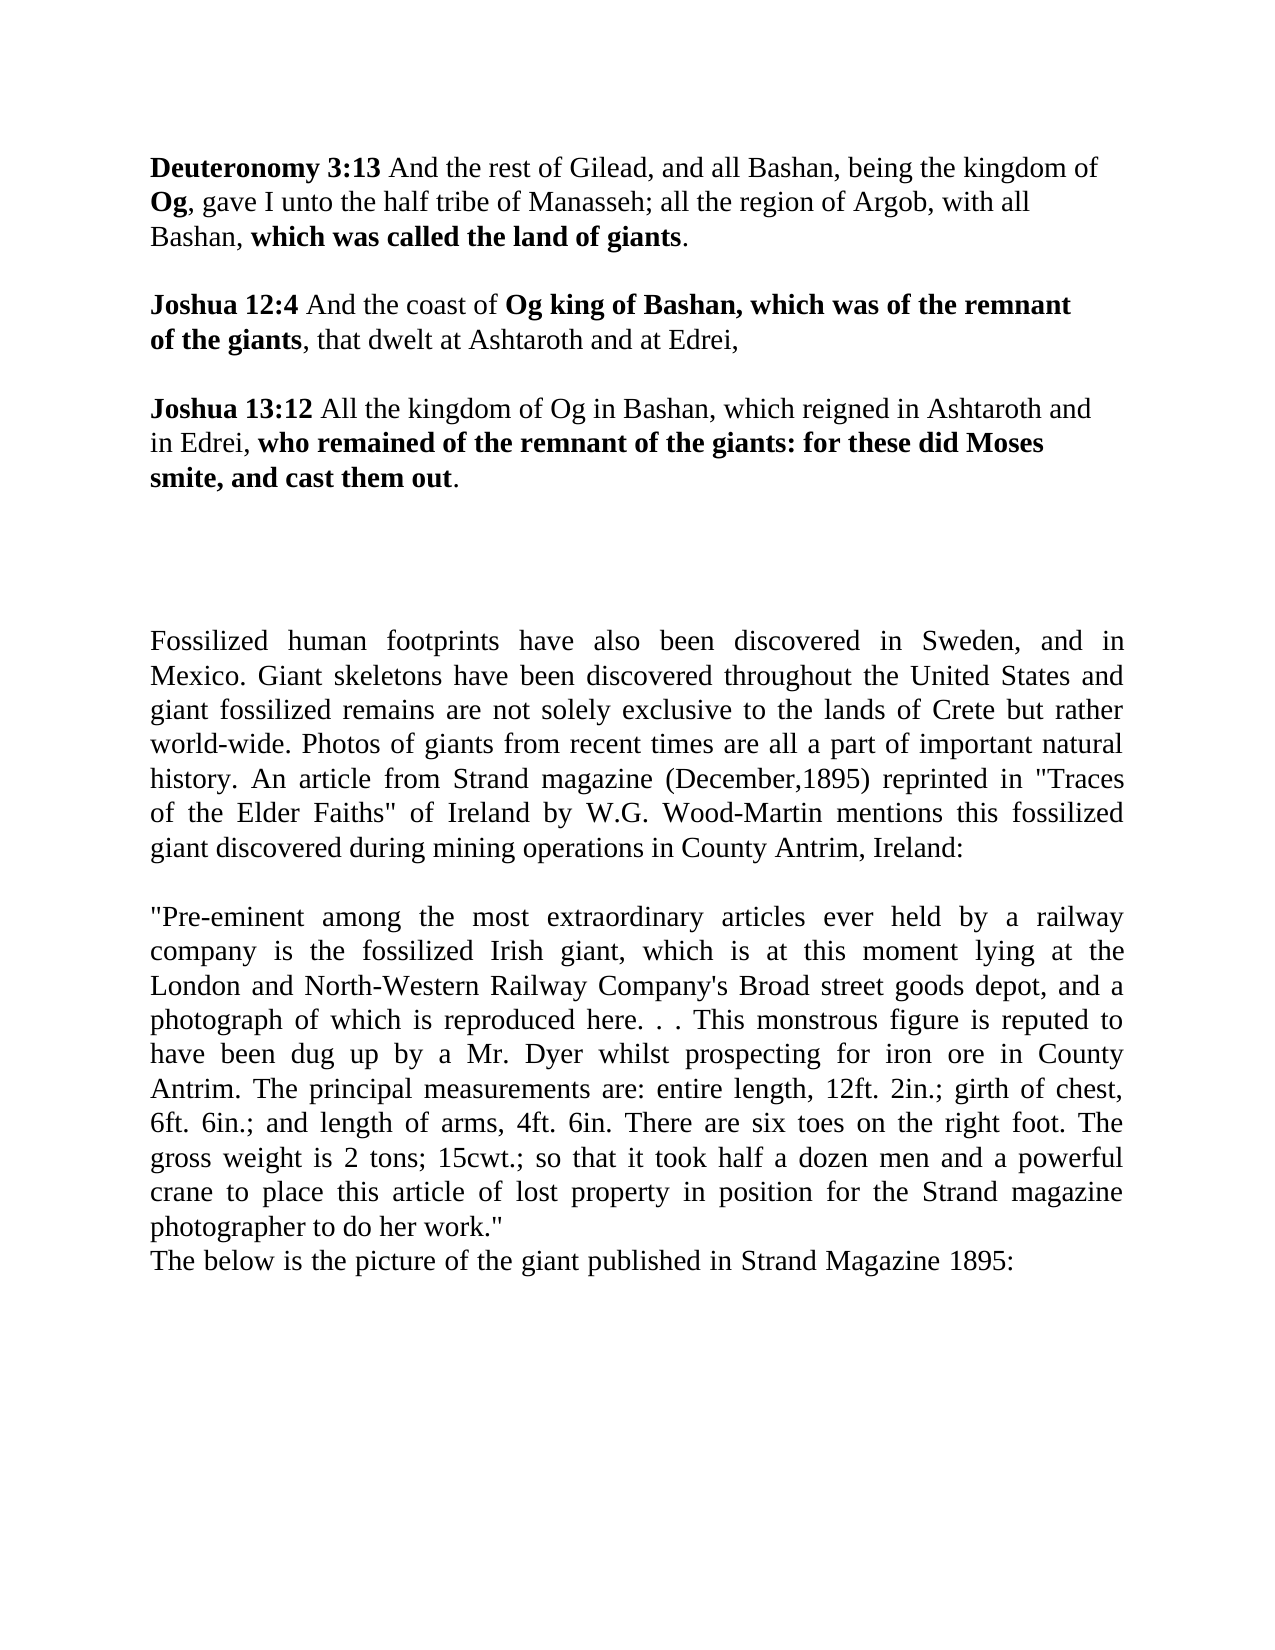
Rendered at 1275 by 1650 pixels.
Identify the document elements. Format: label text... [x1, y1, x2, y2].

text Fossilized human footprints have also been discovered in Sweden, and in Mexico. Giant skeletons have been discovered throughout the United States and giant fossilized remains are not solely exclusive to the lands of Crete but rather world-wide. Photos of giants from recent times are all a part of important natural history. An article from Strand magazine (December,1895) reprinted in "Traces of the Elder Faiths" of Ireland by W.G. Wood-Martin mentions this fossilized giant discovered during mining operations in County Antrim, Ireland: [150, 623, 1125, 864]
text Joshua 12:4 And the coast of Og king of Bashan, which was of the remnant of the giants, that dwelt at Ashtaroth and at Edrei, [150, 287, 1090, 356]
text Joshua 13:12 All the kingdom of Og in Bashan, which reigned in Ashtaroth and in Edrei, who remained of the remnant of the giants: for these did Moses smite, and cast them out. [150, 391, 1097, 493]
text The below is the picture of the giant published in Strand Magazine 1895: [150, 1243, 1137, 1277]
text "Pre-eminent among the most extraordinary articles ever held by a railway company is the fossilized Irish giant, which is at this moment lying at the London and North-Western Railway Company's Broad street goods depot, and a photograph of which is reproduced here. . . This monstrous figure is reputed to have been dug up by a Mr. Dyer whilst prospecting for iron ore in County Antrim. The principal measurements are: entire length, 12ft. 2in.; girth of chest, 6ft. 6in.; and length of arms, 4ft. 6in. There are six toes on the right foot. The gross weight is 2 tons; 15cwt.; so that it took half a dozen men and a powerful crane to place this article of lost property in position for the Strand magazine photographer to do her work." [150, 899, 1125, 1243]
text Deuteronomy 3:13 And the rest of Gilead, and all Bashan, being the kingdom of Og, gave I unto the half tribe of Manasseh; all the region of Argob, with all Bashan, which was called the land of giants. [150, 150, 1124, 252]
